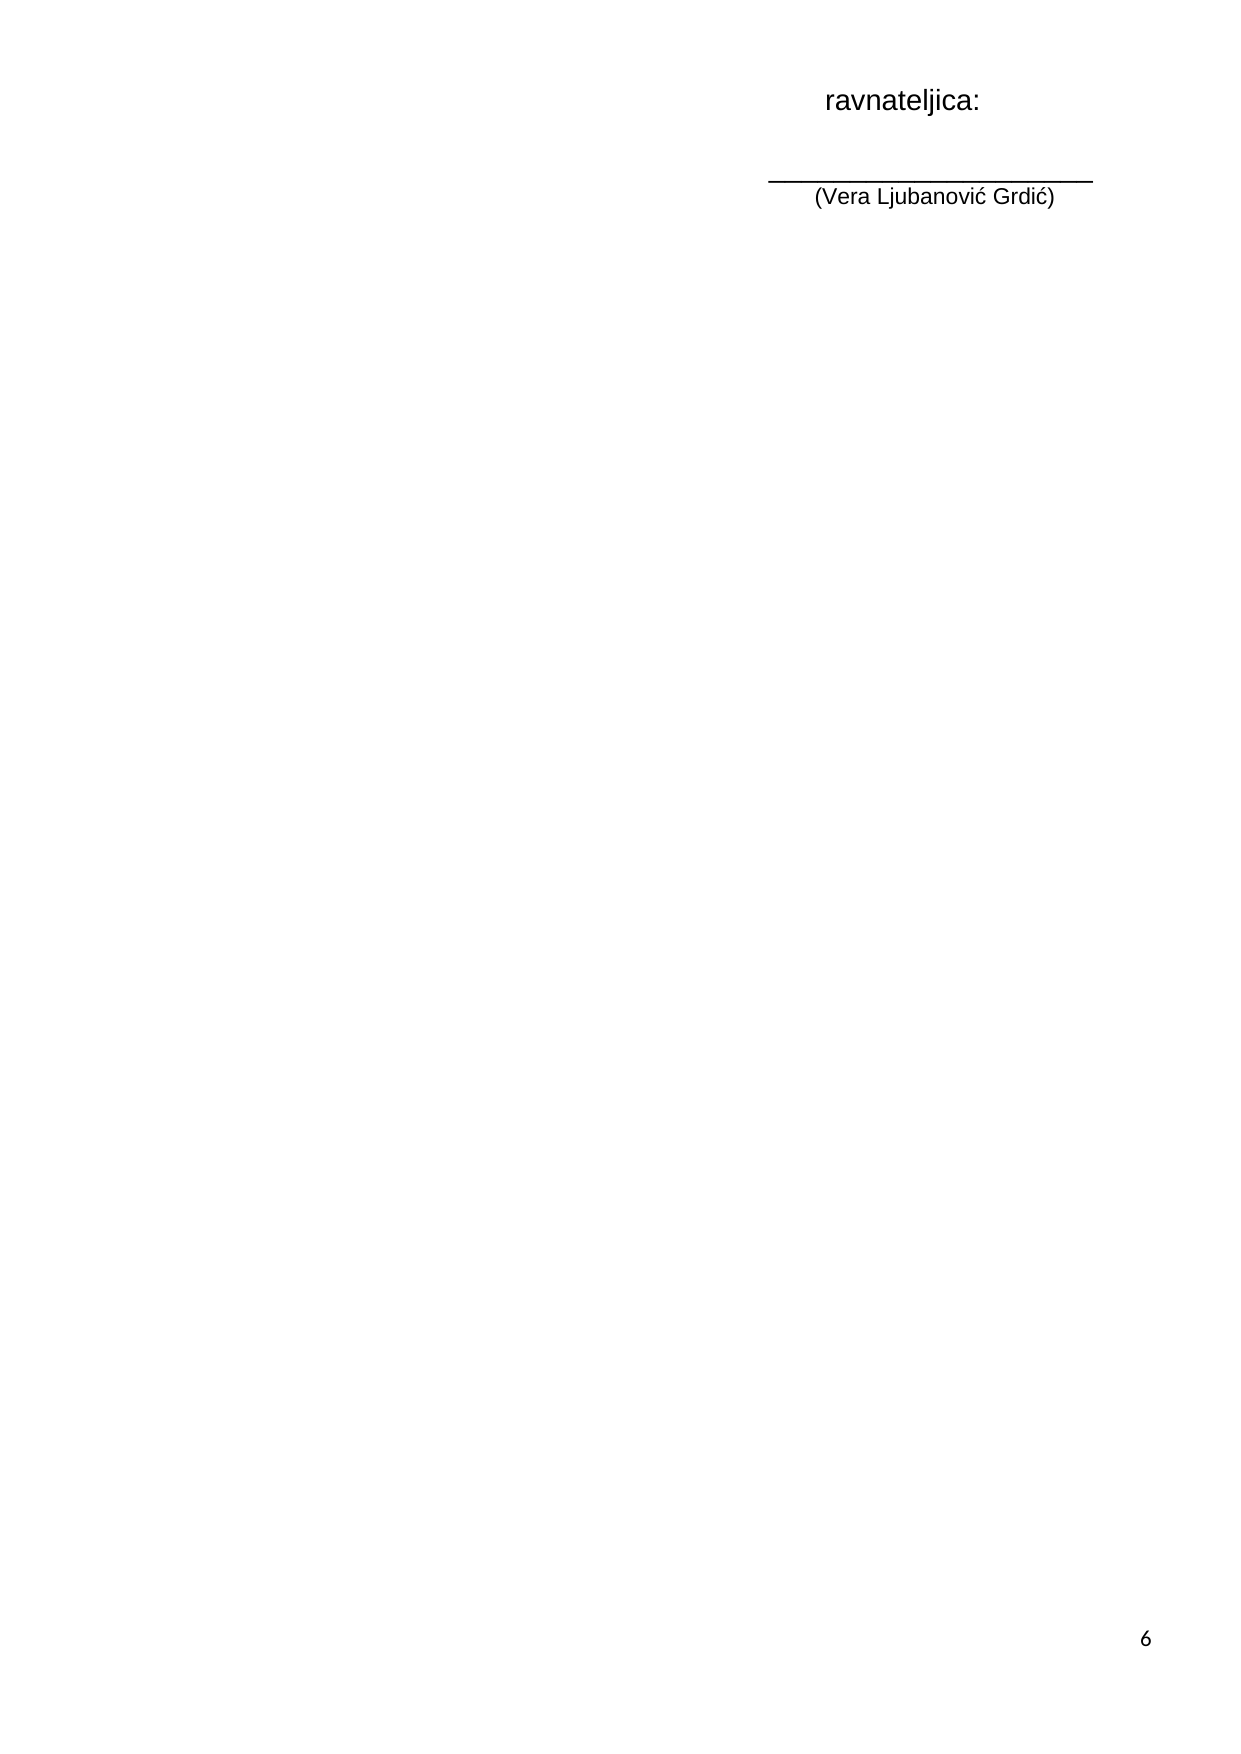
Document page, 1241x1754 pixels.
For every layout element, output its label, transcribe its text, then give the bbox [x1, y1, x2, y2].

text (Vera Ljubanović Grdić) [89, 183, 1152, 209]
text ravnateljica: [89, 83, 1152, 116]
text ____________________ [89, 150, 1152, 183]
